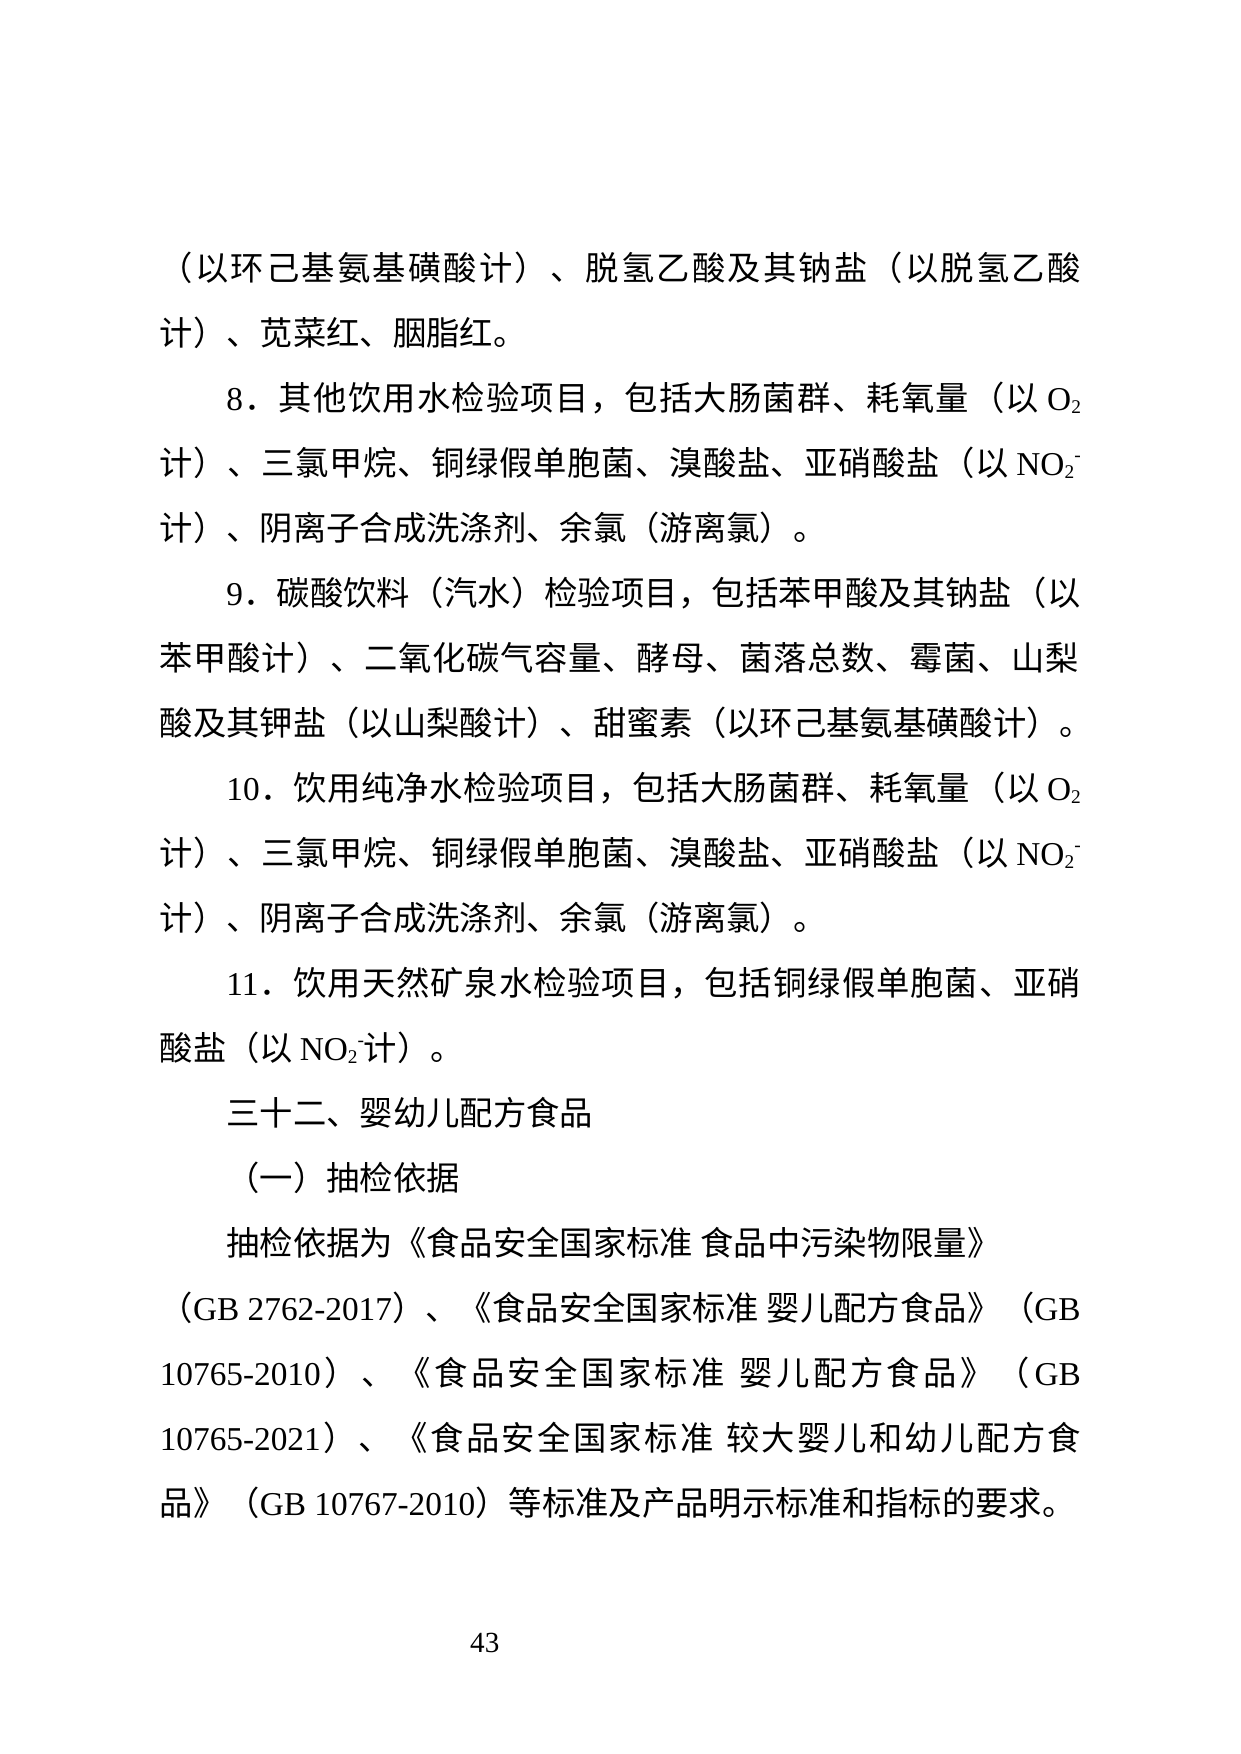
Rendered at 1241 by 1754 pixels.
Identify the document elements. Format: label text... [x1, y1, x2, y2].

text 抽检依据为《食品安全国家标准 食品中污染物限量》 [159, 1208, 1081, 1273]
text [159, 233, 1081, 363]
text 三十二、婴幼儿配方食品 [159, 1078, 1081, 1143]
text 10．饮用纯净水检验项目，包括大肠菌群、耗氧量（以O2计）、三氯甲烷、铜绿假单胞菌、溴酸盐、亚硝酸盐（以NO2-计）、阴离子合成洗涤剂、余氯（游离氯）。 [159, 753, 1081, 948]
text 9．碳酸饮料（汽水）检验项目，包括苯甲酸及其钠盐（以苯甲酸计）、二氧化碳气容量、酵母、菌落总数、霉菌、山梨酸及其钾盐（以山梨酸计）、甜蜜素（以环己基氨基磺酸计）。 [159, 558, 1081, 753]
text 11．饮用天然矿泉水检验项目，包括铜绿假单胞菌、亚硝酸盐（以NO2-计）。 [159, 948, 1081, 1078]
text 8．其他饮用水检验项目，包括大肠菌群、耗氧量（以O2计）、三氯甲烷、铜绿假单胞菌、溴酸盐、亚硝酸盐（以NO2-计）、阴离子合成洗涤剂、余氯（游离氯）。 [159, 363, 1081, 558]
text （GB 2762-2017）、《食品安全国家标准 婴儿配方食品》（GB 10765-2010）、《食品安全国家标准 婴儿配方食品》（GB 10765-2021）、《食品安全国家标准 较大婴儿和幼儿配方食品》（GB 10767-2010）等标准及产品明示标准和指标的要求。 [159, 1273, 1081, 1533]
text （一）抽检依据 [159, 1143, 1081, 1208]
